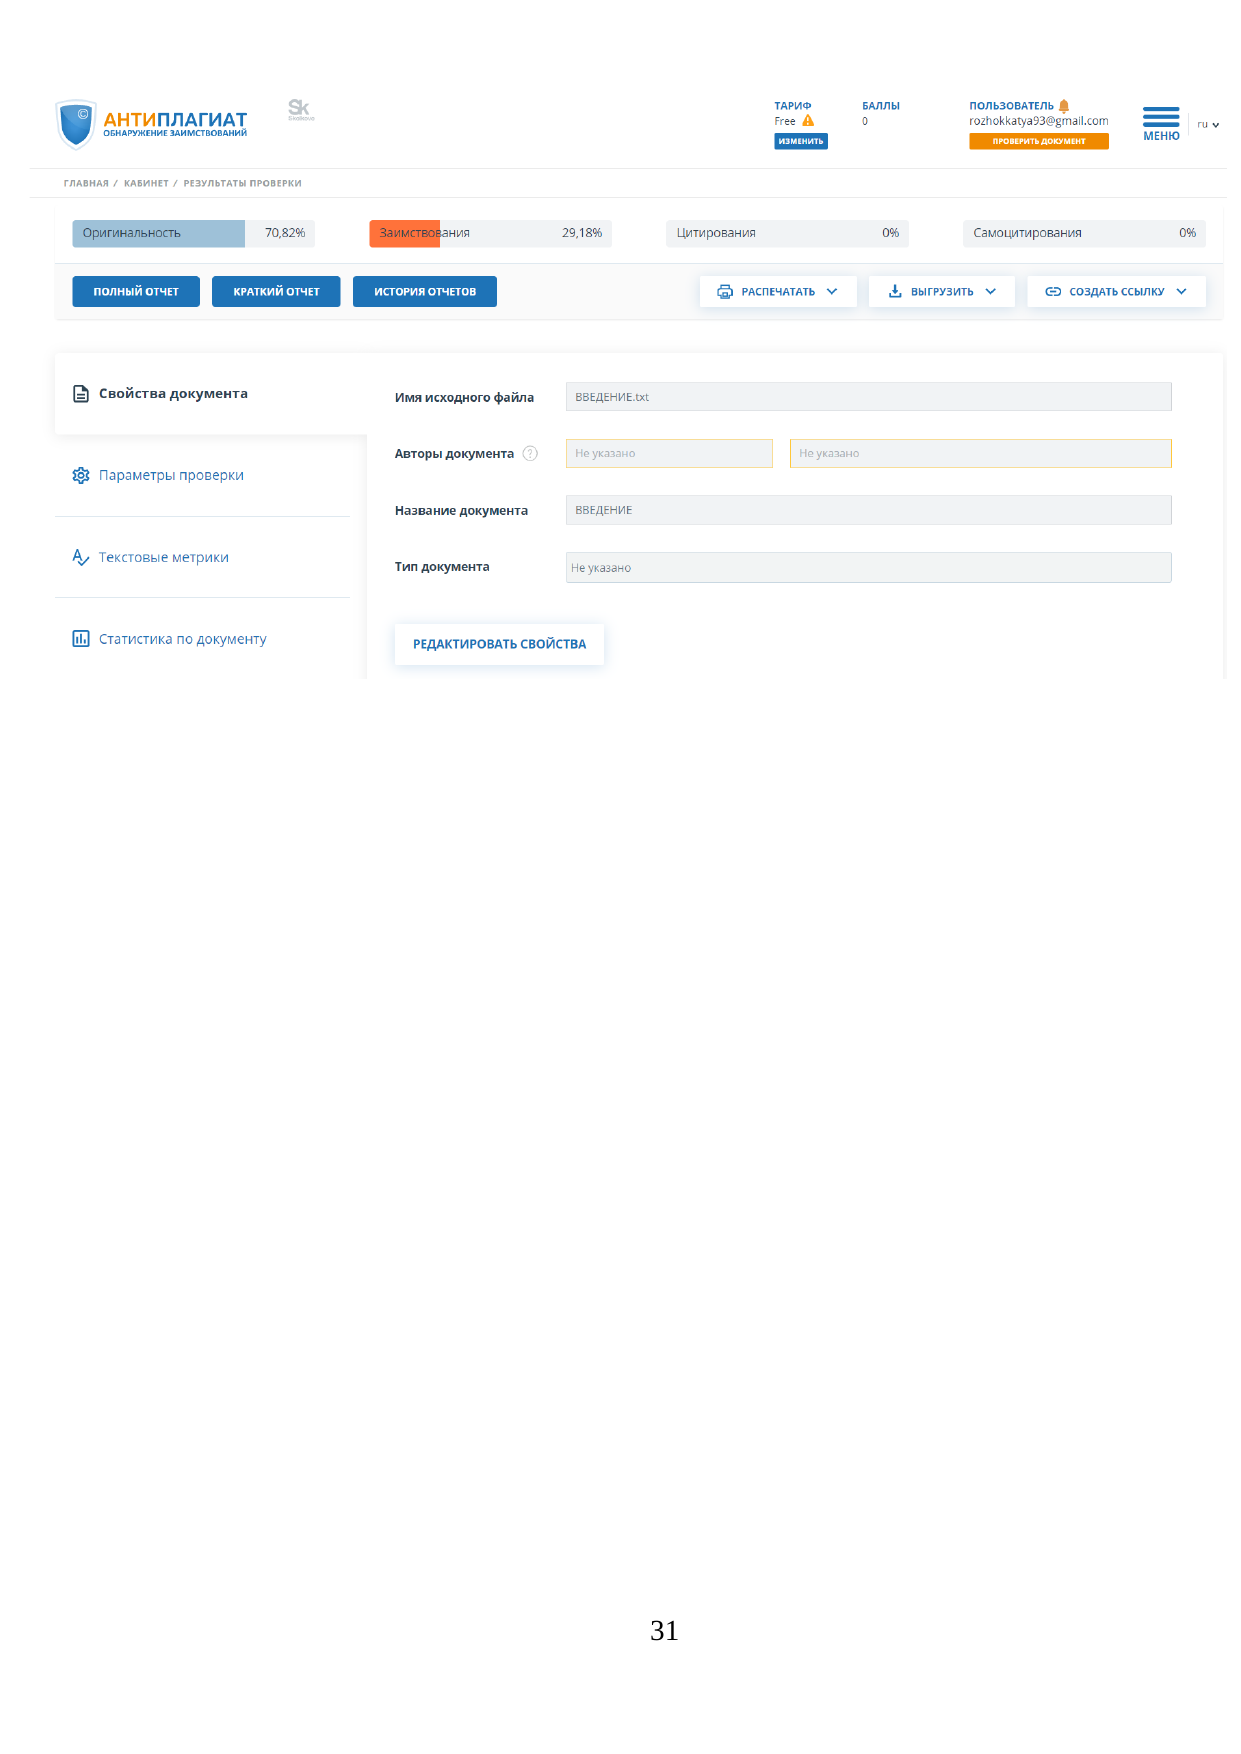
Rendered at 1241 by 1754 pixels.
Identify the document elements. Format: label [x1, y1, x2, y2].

picture [29, 88, 1227, 679]
